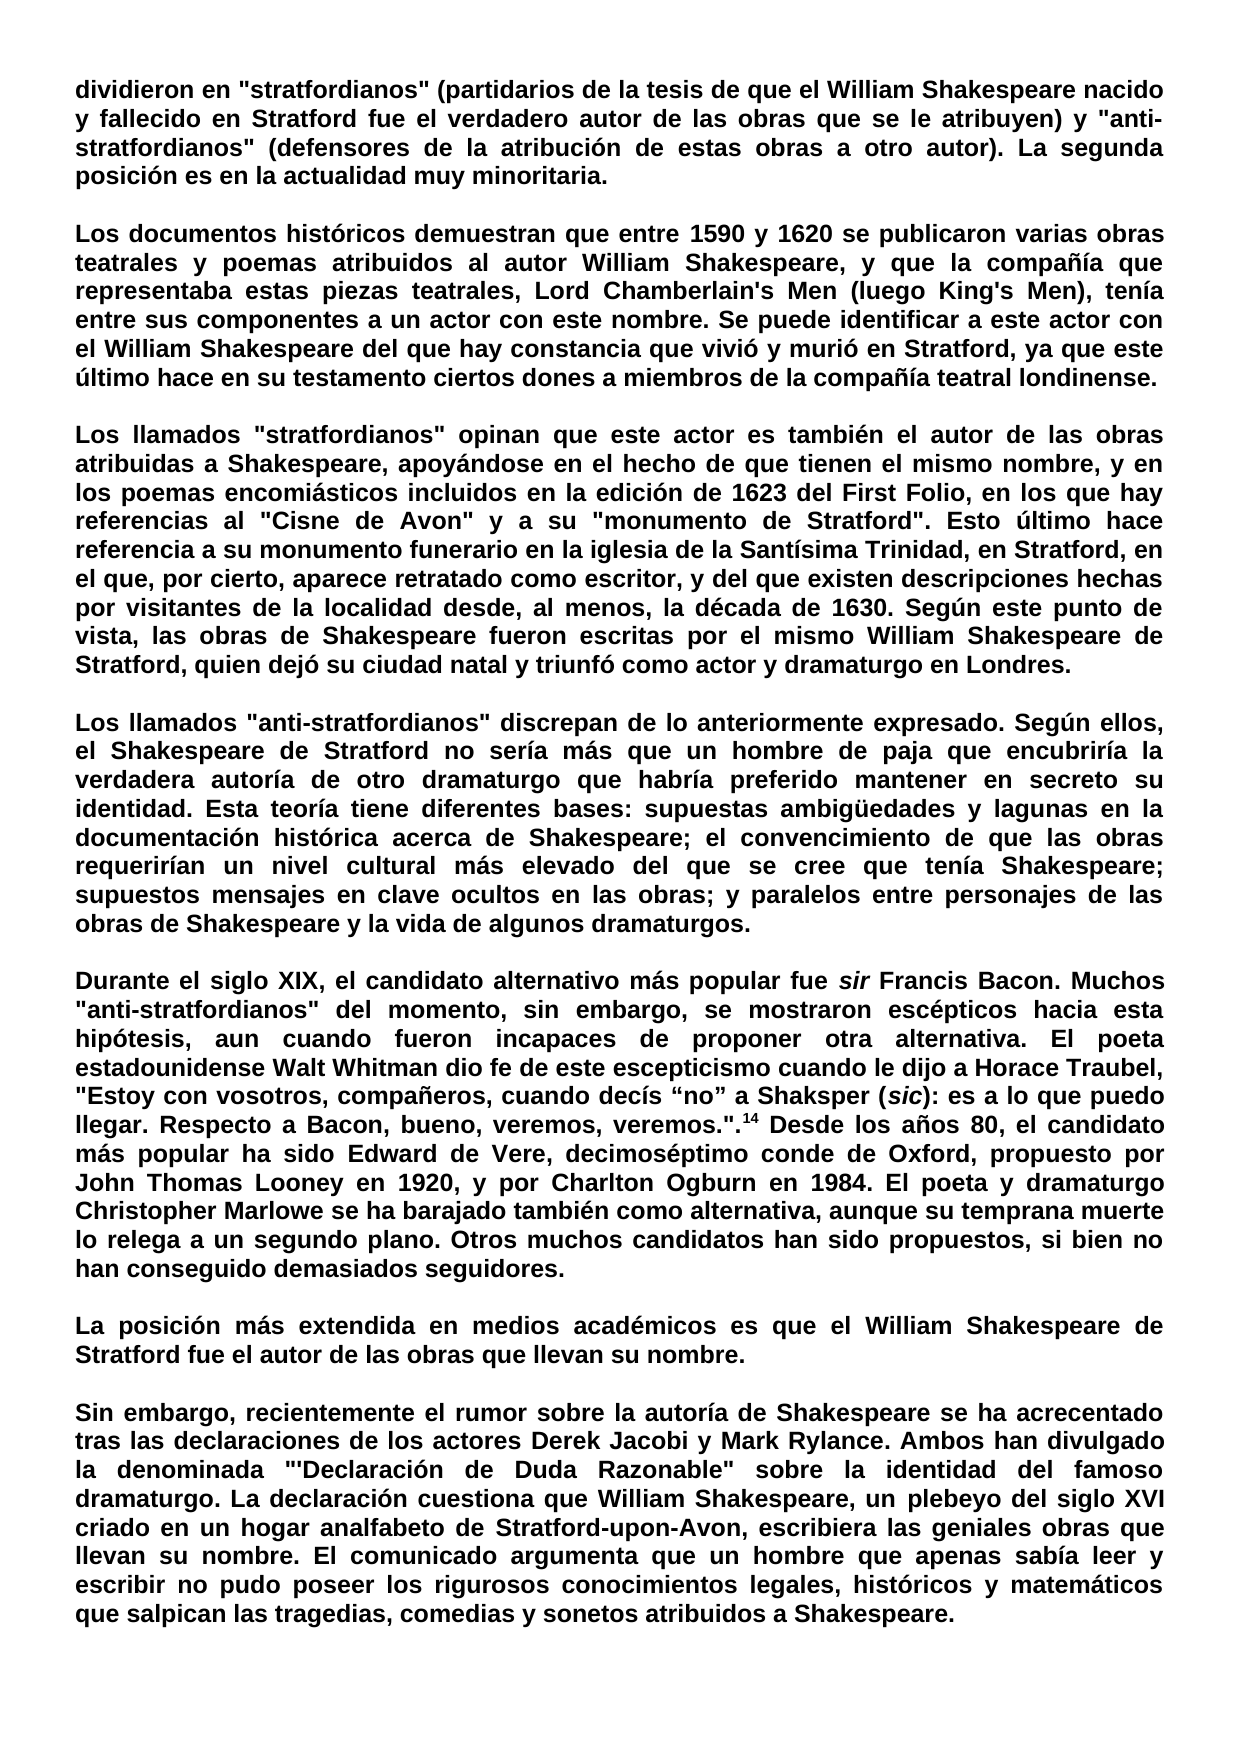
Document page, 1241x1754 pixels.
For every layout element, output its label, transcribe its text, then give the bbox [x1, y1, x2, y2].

text La posición más extendida en medios académicos es que el William Shakespeare de Stratford fue el autor de las obras que llevan su nombre. [75, 1311, 1165, 1369]
text Sin embargo, recientemente el rumor sobre la autoría de Shakespeare se ha acrecentado tras las declaraciones de los actores Derek Jacobi y Mark Rylance. Ambos han divulgado la denominada "'Declaración de Duda Razonable" sobre la identidad del famoso dramaturgo. La declaración cuestiona que William Shakespeare, un plebeyo del siglo XVI criado en un hogar analfabeto de Stratford-upon-Avon, escribiera las geniales obras que llevan su nombre. El comunicado argumenta que un hombre que apenas sabía leer y escribir no pudo poseer los rigurosos conocimientos legales, históricos y matemáticos que salpican las tragedias, comedias y sonetos atribuidos a Shakespeare. [75, 1397, 1165, 1627]
text Los llamados "stratfordianos" opinan que este actor es también el autor de las obras atribuidas a Shakespeare, apoyándose en el hecho de que tienen el mismo nombre, y en los poemas encomiásticos incluidos en la edición de 1623 del First Folio, en los que hay referencias al "Cisne de Avon" y a su "monumento de Stratford". Esto último hace referencia a su monumento funerario en la iglesia de la Santísima Trinidad, en Stratford, en el que, por cierto, aparece retratado como escritor, y del que existen descripciones hechas por visitantes de la localidad desde, al menos, la década de 1630. Según este punto de vista, las obras de Shakespeare fueron escritas por el mismo William Shakespeare de Stratford, quien dejó su ciudad natal y triunfó como actor y dramaturgo en Londres. [75, 420, 1165, 679]
text Durante el siglo XIX, el candidato alternativo más popular fue sir Francis Bacon. Muchos "anti-stratfordianos" del momento, sin embargo, se mostraron escépticos hacia esta hipótesis, aun cuando fueron incapaces de proponer otra alternativa. El poeta estadounidense Walt Whitman dio fe de este escepticismo cuando le dijo a Horace Traubel, "Estoy con vosotros, compañeros, cuando decís “no” a Shaksper (sic): es a lo que puedo llegar. Respecto a Bacon, bueno, veremos, veremos.".14 Desde los años 80, el candidato más popular ha sido Edward de Vere, decimoséptimo conde de Oxford, propuesto por John Thomas Looney en 1920, y por Charlton Ogburn en 1984. El poeta y dramaturgo Christopher Marlowe se ha barajado también como alternativa, aunque su temprana muerte lo relega a un segundo plano. Otros muchos candidatos han sido propuestos, si bien no han conseguido demasiados seguidores. [75, 966, 1165, 1282]
text Los documentos históricos demuestran que entre 1590 y 1620 se publicaron varias obras teatrales y poemas atribuidos al autor William Shakespeare, y que la compañía que representaba estas piezas teatrales, Lord Chamberlain's Men (luego King's Men), tenía entre sus componentes a un actor con este nombre. Se puede identificar a este actor con el William Shakespeare del que hay constancia que vivió y murió en Stratford, ya que este último hace en su testamento ciertos dones a miembros de la compañía teatral londinense. [75, 219, 1165, 391]
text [75, 75, 1165, 190]
text Los llamados "anti-stratfordianos" discrepan de lo anteriormente expresado. Según ellos, el Shakespeare de Stratford no sería más que un hombre de paja que encubriría la verdadera autoría de otro dramaturgo que habría preferido mantener en secreto su identidad. Esta teoría tiene diferentes bases: supuestas ambigüedades y lagunas en la documentación histórica acerca de Shakespeare; el convencimiento de que las obras requerirían un nivel cultural más elevado del que se cree que tenía Shakespeare; supuestos mensajes en clave ocultos en las obras; y paralelos entre personajes de las obras de Shakespeare y la vida de algunos dramaturgos. [75, 707, 1165, 937]
